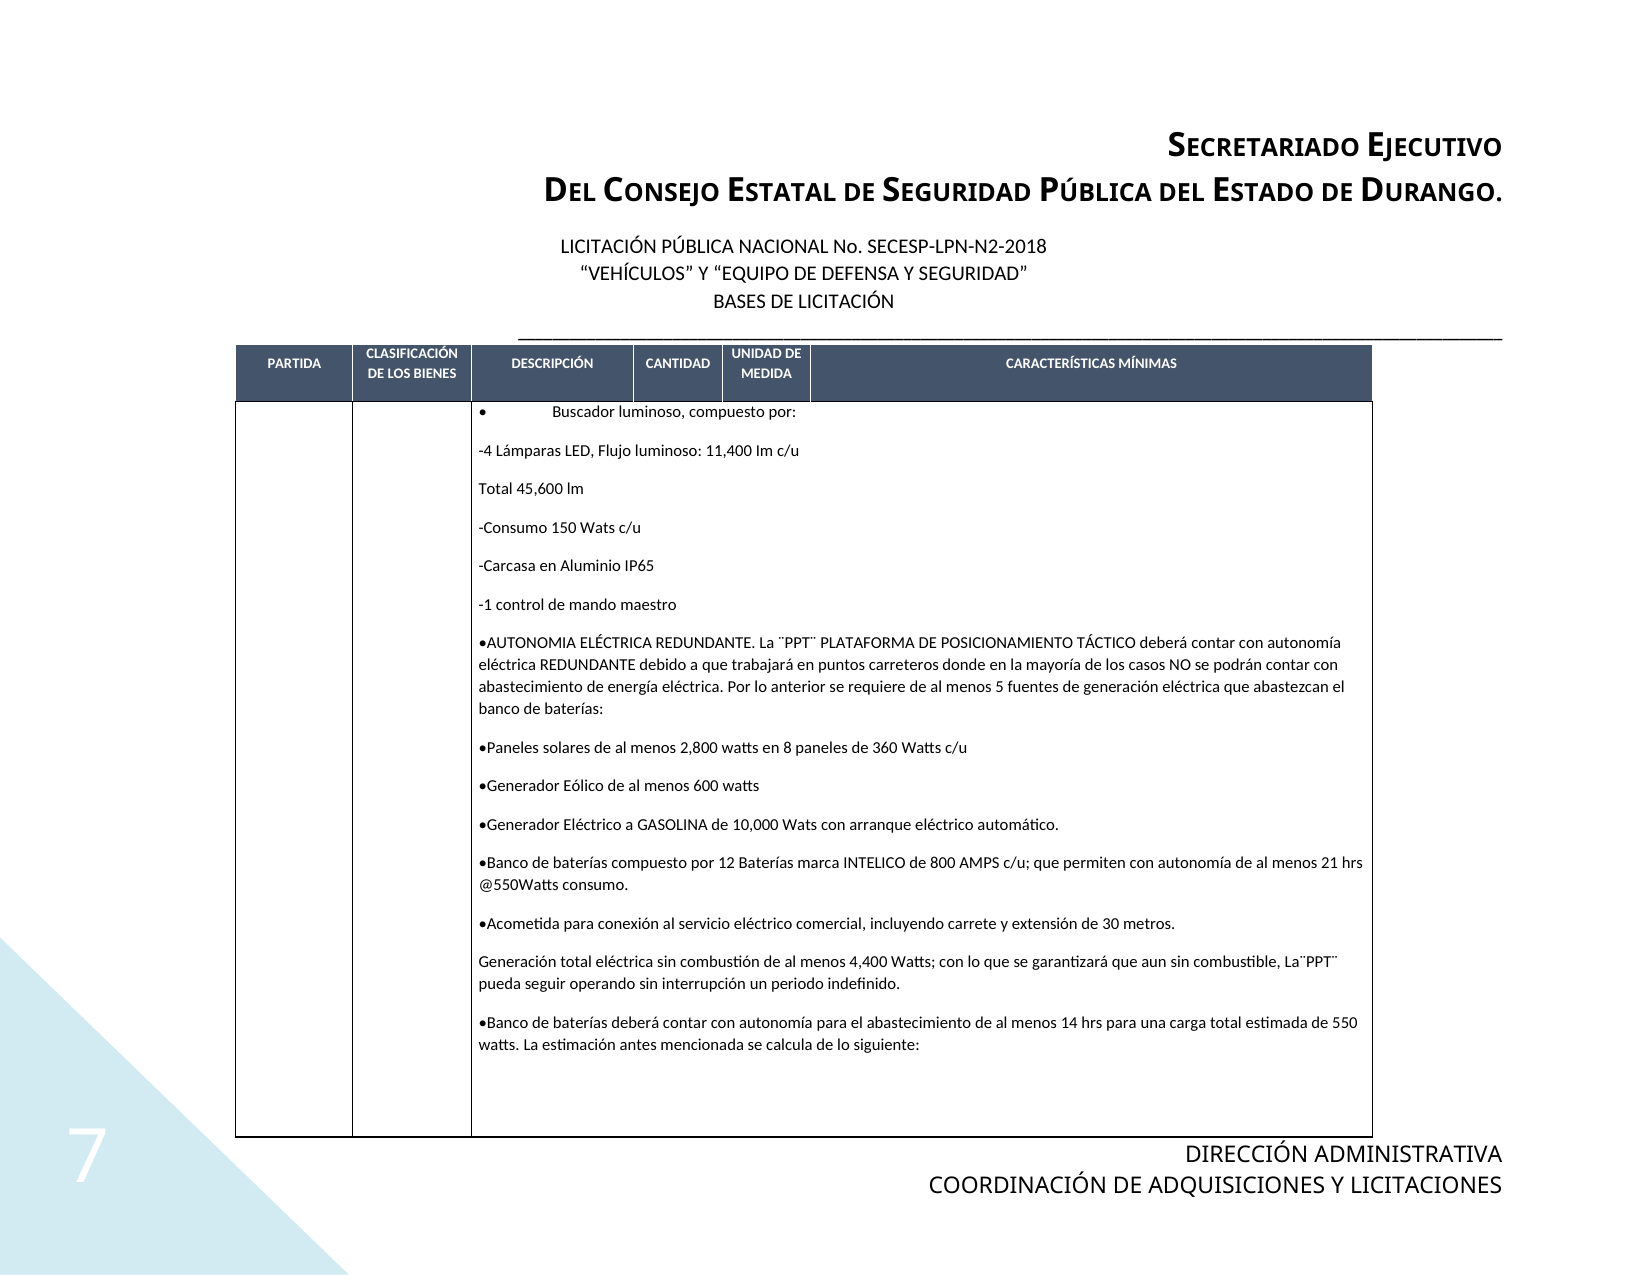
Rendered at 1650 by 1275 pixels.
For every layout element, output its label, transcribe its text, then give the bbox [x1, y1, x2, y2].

table_header CANTIDAD [634, 345, 722, 401]
table_header DESCRIPCIÓN [472, 345, 633, 401]
table_header UNIDAD DE MEDIDA [723, 345, 810, 401]
table_header CARACTERÍSTICAS MÍNIMAS [811, 345, 1372, 401]
table_header CLASIFICACIÓN DE LOS BIENES [353, 345, 471, 401]
table_header PARTIDA [236, 345, 352, 401]
